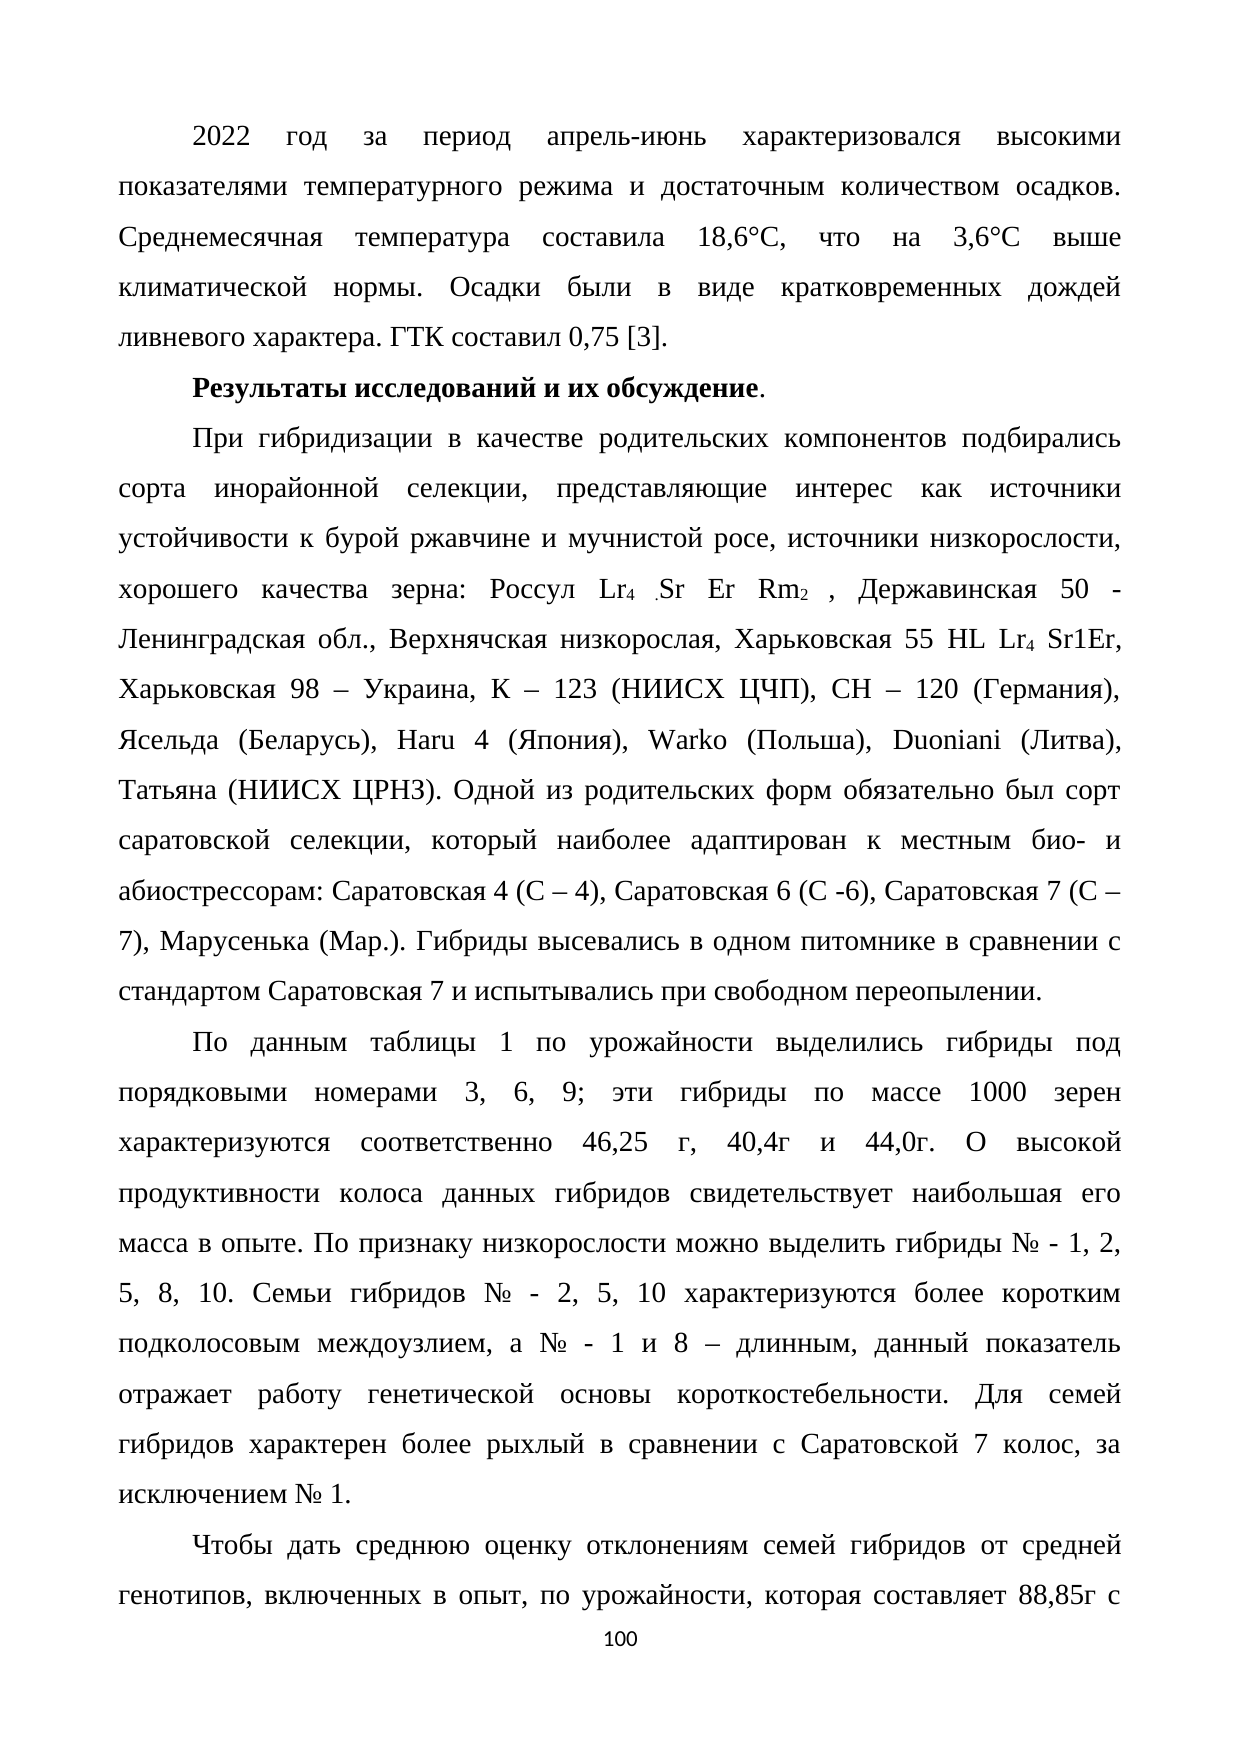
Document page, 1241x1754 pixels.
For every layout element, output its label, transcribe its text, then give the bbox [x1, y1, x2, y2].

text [118, 1527, 1122, 1611]
text 2022 год за период апрель-июнь характеризовался высокими показателями температурного режима и достаточным количеством осадков. Среднемесячная температура составила 18,6°С, что на 3,6°С выше климатической нормы. Осадки были в виде кратковременных дождей ливневого характера. ГТК составил 0,75 [3]. [118, 118, 1122, 353]
text По данным таблицы 1 по урожайности выделились гибриды под порядковыми номерами 3, 6, 9; эти гибриды по массе 1000 зерен характеризуются соответственно 46,25 г, 40,4г и 44,0г. О высокой продуктивности колоса данных гибридов свидетельствует наибольшая его масса в опыте. По признаку низкорослости можно выделить гибриды № - 1, 2, 5, 8, 10. Семьи гибридов № - 2, 5, 10 характеризуются более коротким подколосовым междоузлием, а № - 1 и 8 – длинным, данный показатель отражает работу генетической основы короткостебельности. Для семей гибридов характерен более рыхлый в сравнении с Саратовской 7 колос, за исключением № 1. [118, 1024, 1122, 1510]
text При гибридизации в качестве родительских компонентов подбирались сорта инорайонной селекции, представляющие интерес как источники устойчивости к бурой ржавчине и мучнистой росе, источники низкорослости, хорошего качества зерна: Россул Lr4 .Sr Er Rm2 , Державинская 50 -Ленинградская обл., Верхнячская низкорослая, Харьковская 55 HL Lr4 Sr1Er, Харьковская 98 – Украина, К – 123 (НИИСХ ЦЧП), СН – 120 (Германия), Ясельда (Беларусь), Наru 4 (Япония), Warko (Польша), Duoniani (Литва), Татьяна (НИИСХ ЦРНЗ). Одной из родительских форм обязательно был сорт саратовской селекции, который наиболее адаптирован к местным био- и абиострессорам: Саратовская 4 (С – 4), Саратовская 6 (С -6), Саратовская 7 (С – 7), Марусенька (Мар.). Гибриды высевались в одном питомнике в сравнении с стандартом Саратовская 7 и испытывались при свободном переопылении. [118, 420, 1122, 1007]
text Результаты исследований и их обсуждение. [118, 370, 1122, 403]
